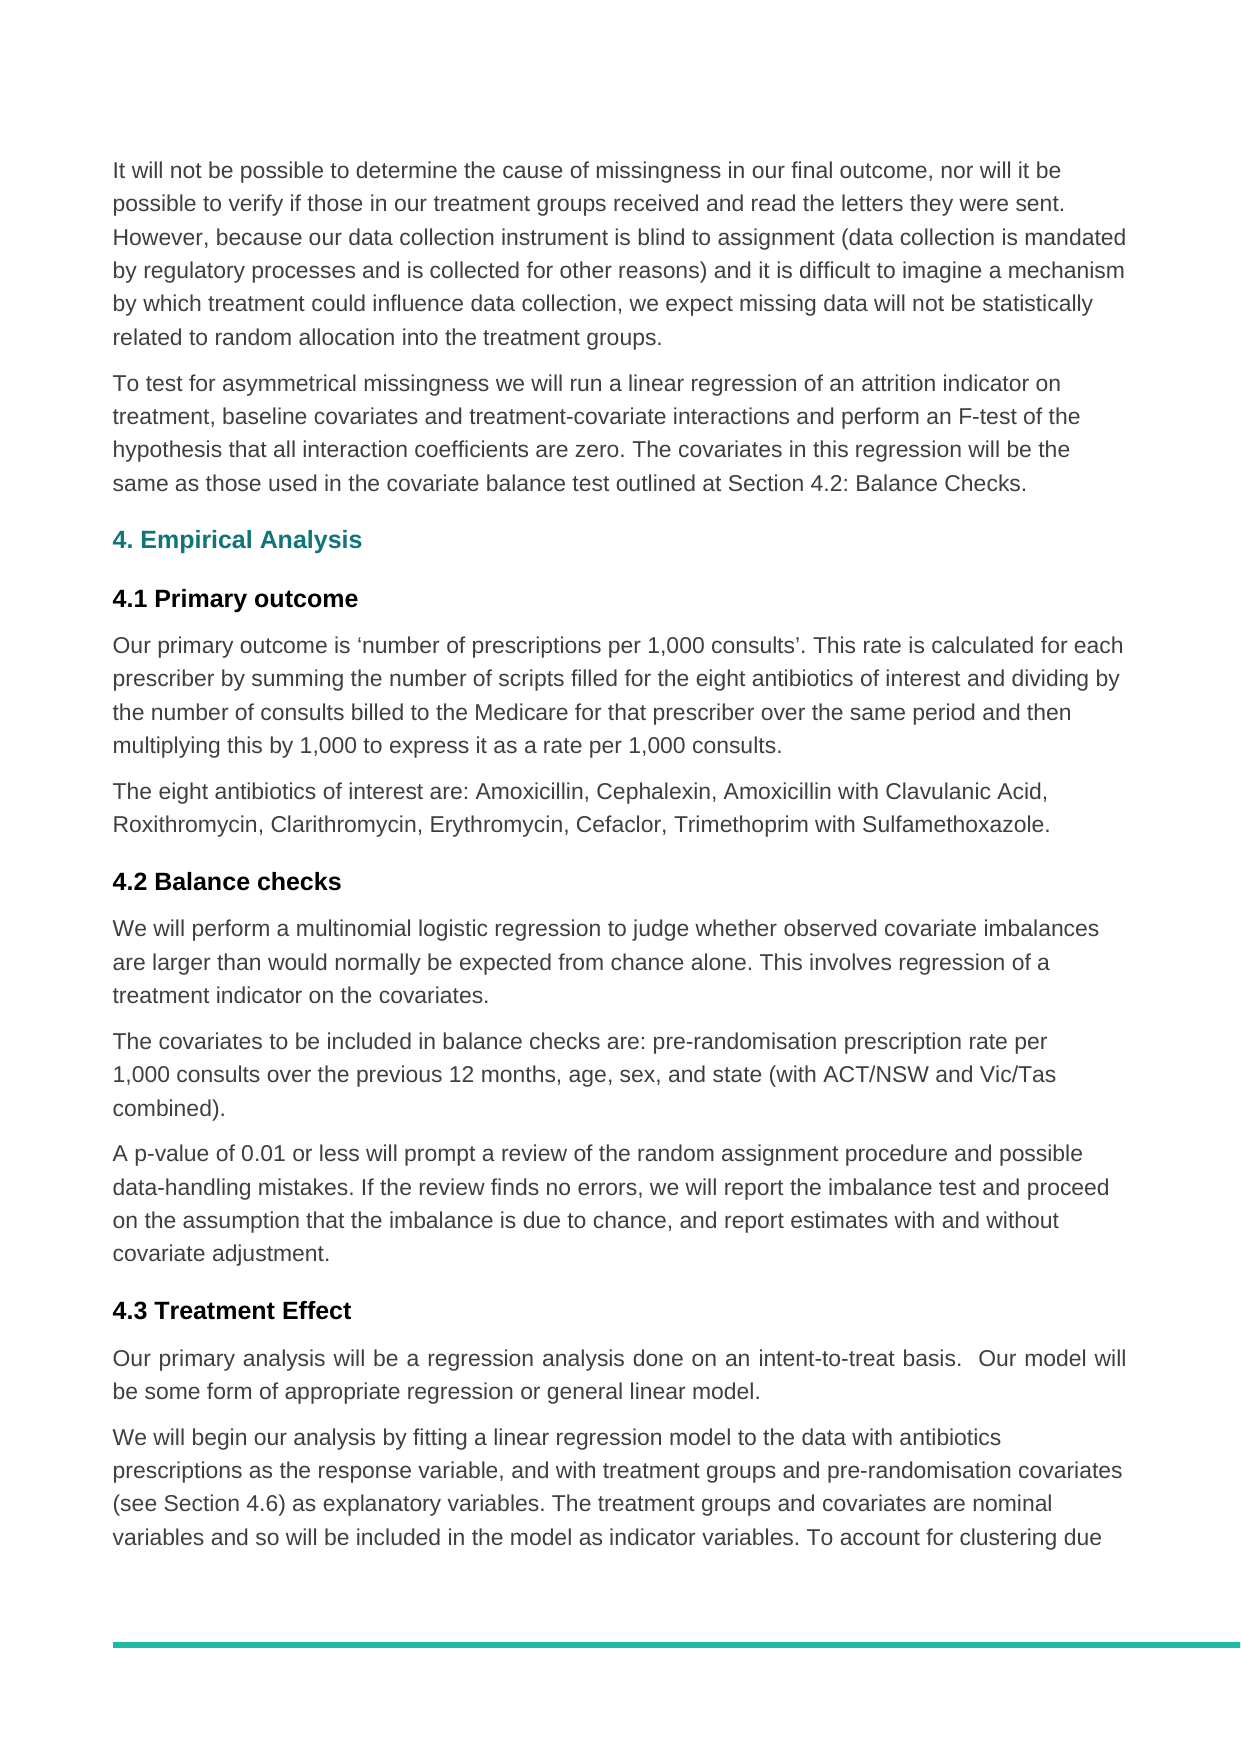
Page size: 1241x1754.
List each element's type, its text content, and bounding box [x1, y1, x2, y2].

text To test for asymmetrical missingness we will run a linear regression of an attrition indicator on treatment, baseline covariates and treatment-covariate interactions and perform an F-test of the hypothesis that all interaction coefficients are zero. The covariates in this regression will be the same as those used in the covariate balance test outlined at Section 4.2: Balance Checks. [112, 362, 1128, 496]
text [112, 1417, 1128, 1550]
text It will not be possible to determine the cause of missingness in our final outcome, nor will it be possible to verify if those in our treatment groups received and read the letters they were sent. However, because our data collection instrument is blind to assignment (data collection is mandated by regulatory processes and is collected for other reasons) and it is difficult to imagine a mechanism by which treatment could influence data collection, we expect missing data will not be statistically related to random allocation into the treatment groups. [112, 150, 1128, 350]
text The eight antibiotics of interest are: Amoxicillin, Cephalexin, Amoxicillin with Clavulanic Acid, Roxithromycin, Clarithromycin, Erythromycin, Cefaclor, Trimethoprim with Sulfamethoxazole. [112, 771, 1128, 837]
text Our primary analysis will be a regression analysis done on an intent-to-treat basis. Our model will be some form of appropriate regression or general linear model. [112, 1337, 1128, 1404]
text Our primary outcome is ‘number of prescriptions per 1,000 consults’. This rate is calculated for each prescriber by summing the number of scripts filled for the eight antibiotics of interest and dividing by the number of consults billed to the Medicare for that prescriber over the same period and then multiplying this by 1,000 to express it as a rate per 1,000 consults. [112, 625, 1128, 758]
text We will perform a multinomial logistic regression to judge whether observed covariate imbalances are larger than would normally be expected from chance alone. This involves regression of a treatment indicator on the covariates. [112, 908, 1128, 1008]
text The covariates to be included in balance checks are: pre-randomisation prescription rate per 1,000 consults over the previous 12 months, age, sex, and state (with ACT/NSW and Vic/Tas combined). [112, 1021, 1128, 1121]
subtitle 4.3 Treatment Effect [112, 1292, 1128, 1325]
subtitle 4.1 Primary outcome [112, 579, 1128, 612]
subtitle 4. Empirical Analysis [112, 521, 1128, 554]
subtitle 4.2 Balance checks [112, 862, 1128, 896]
text A p-value of 0.01 or less will prompt a review of the random assignment procedure and possible data-handling mistakes. If the review finds no errors, we will report the imbalance test and proceed on the assumption that the imbalance is due to chance, and report estimates with and without covariate adjustment. [112, 1133, 1128, 1267]
